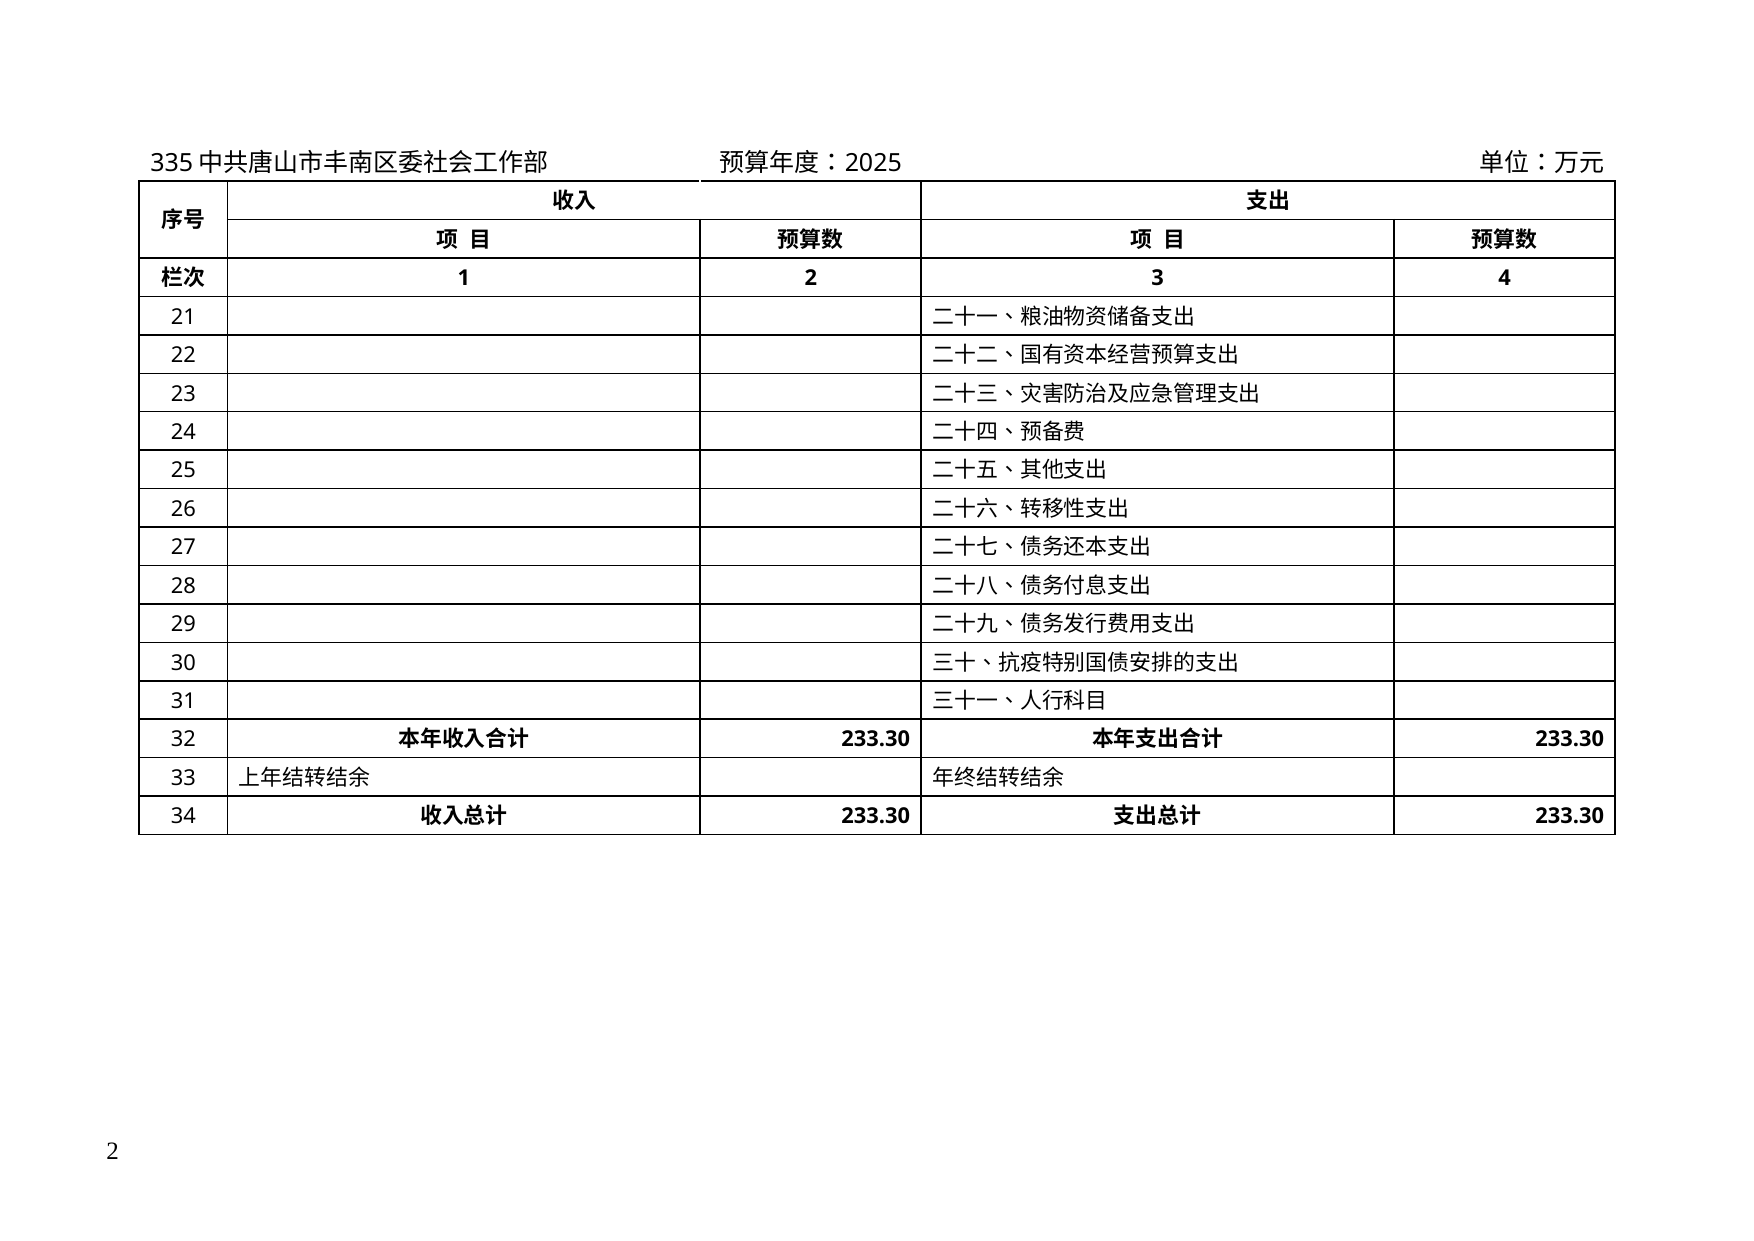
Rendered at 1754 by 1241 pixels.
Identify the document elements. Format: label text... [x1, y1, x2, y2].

table_header 单位：万元 [922, 143, 1614, 180]
table_header 预算年度：2025 [701, 143, 920, 180]
table_cell 二十一、粮油物资储备支出 [922, 297, 1393, 334]
table_cell 233.30 [701, 720, 920, 757]
table_cell 预算数 [701, 220, 920, 257]
table_cell [1395, 682, 1614, 718]
table_cell 二十八、债务付息支出 [922, 566, 1393, 603]
table_cell [1395, 297, 1614, 334]
table_cell 栏次 [140, 259, 227, 296]
table_cell 33 [140, 758, 227, 795]
table_cell [701, 605, 920, 641]
table_cell [701, 682, 920, 718]
table_cell [228, 643, 699, 680]
table_cell 23 [140, 374, 227, 411]
table_cell [701, 451, 920, 488]
table_cell 二十四、预备费 [922, 412, 1393, 449]
table_cell [701, 297, 920, 334]
table_cell [701, 643, 920, 680]
table_cell 上年结转结余 [228, 758, 699, 795]
table_cell [701, 758, 920, 795]
table_cell [1395, 605, 1614, 641]
table_cell [701, 566, 920, 603]
table_cell [1395, 374, 1614, 411]
table_cell [228, 528, 699, 564]
table_cell 本年支出合计 [922, 720, 1393, 757]
table_cell 3 [922, 259, 1393, 296]
table_cell 二十六、转移性支出 [922, 489, 1393, 526]
table_cell 收入总计 [228, 797, 699, 834]
table_cell [1395, 643, 1614, 680]
table_cell 支出总计 [922, 797, 1393, 834]
table_cell [228, 374, 699, 411]
table_cell [1395, 336, 1614, 372]
table_cell 预算数 [1395, 220, 1614, 257]
table_cell 233.30 [701, 797, 920, 834]
table_cell [228, 412, 699, 449]
table_cell [228, 489, 699, 526]
table_cell 28 [140, 566, 227, 603]
table_cell 2 [701, 259, 920, 296]
table_cell 34 [140, 797, 227, 834]
table_cell [1395, 451, 1614, 488]
table_cell 30 [140, 643, 227, 680]
table_cell [228, 336, 699, 372]
table_cell 二十七、债务还本支出 [922, 528, 1393, 564]
table_cell 27 [140, 528, 227, 564]
table_cell 年终结转结余 [922, 758, 1393, 795]
table_header 335中共唐山市丰南区委社会工作部 [140, 143, 699, 180]
table_cell 32 [140, 720, 227, 757]
table_cell [1395, 489, 1614, 526]
table_cell [1395, 528, 1614, 564]
table_cell [1395, 758, 1614, 795]
table_cell 26 [140, 489, 227, 526]
table_cell 三十一、人行科目 [922, 682, 1393, 718]
table_cell 序号 [140, 182, 227, 257]
table_cell [701, 412, 920, 449]
table_cell 1 [228, 259, 699, 296]
table_cell 收入 [228, 182, 920, 219]
table_cell 24 [140, 412, 227, 449]
table_cell 支出 [922, 182, 1614, 219]
table_cell 233.30 [1395, 720, 1614, 757]
table_cell 二十九、债务发行费用支出 [922, 605, 1393, 641]
table_cell 本年收入合计 [228, 720, 699, 757]
table_cell 25 [140, 451, 227, 488]
table_cell [228, 605, 699, 641]
table_cell [701, 336, 920, 372]
table_cell 三十、抗疫特别国债安排的支出 [922, 643, 1393, 680]
table_cell 二十二、国有资本经营预算支出 [922, 336, 1393, 372]
table_cell 29 [140, 605, 227, 641]
table_cell [701, 374, 920, 411]
table_cell [228, 566, 699, 603]
table_cell 二十三、灾害防治及应急管理支出 [922, 374, 1393, 411]
table_cell [228, 682, 699, 718]
table_cell 22 [140, 336, 227, 372]
table_cell 项 目 [922, 220, 1393, 257]
table_cell 21 [140, 297, 227, 334]
table_cell [701, 528, 920, 564]
table_cell [1395, 412, 1614, 449]
table_cell 项 目 [228, 220, 699, 257]
table_cell [1395, 566, 1614, 603]
table_cell [228, 451, 699, 488]
table_cell 二十五、其他支出 [922, 451, 1393, 488]
table_cell [228, 297, 699, 334]
table_cell [701, 489, 920, 526]
table_cell 4 [1395, 259, 1614, 296]
table_cell 31 [140, 682, 227, 718]
table_cell 233.30 [1395, 797, 1614, 834]
